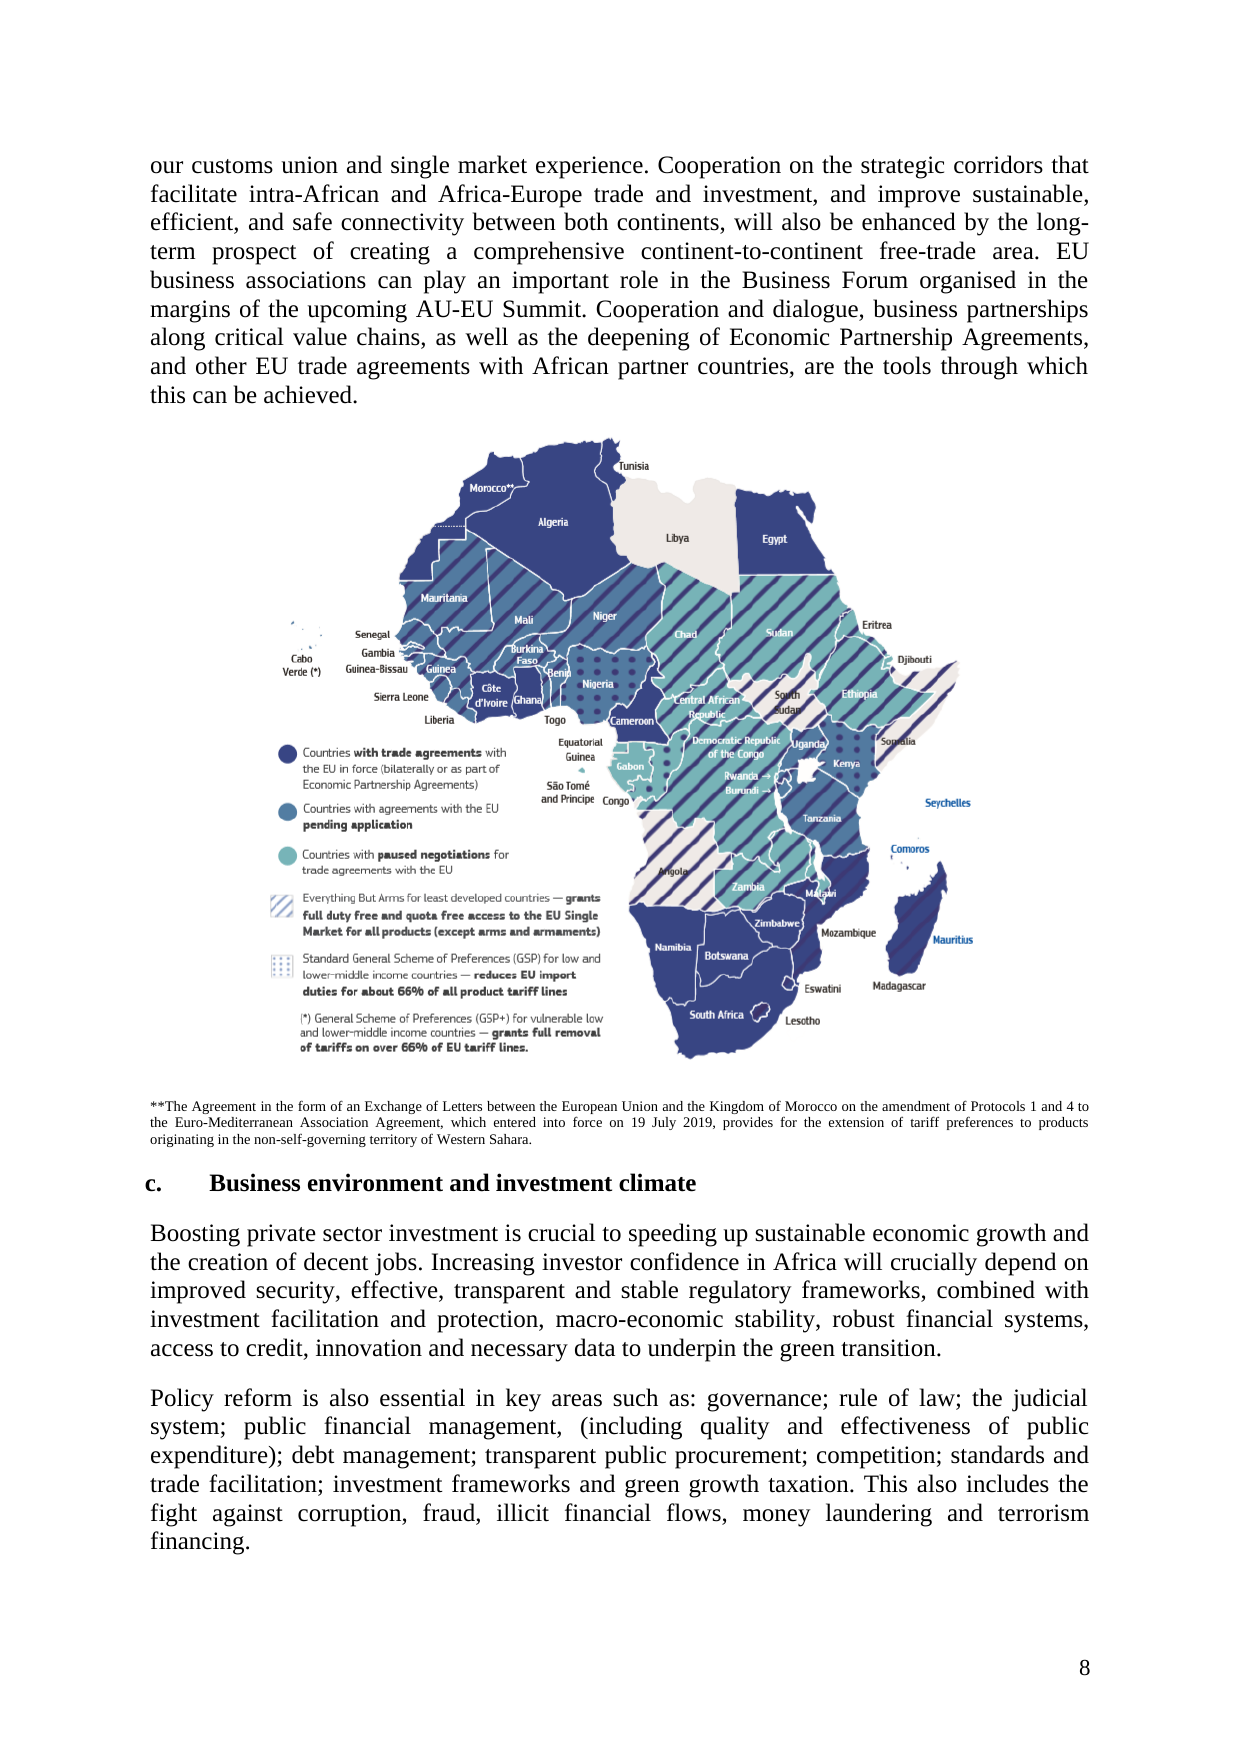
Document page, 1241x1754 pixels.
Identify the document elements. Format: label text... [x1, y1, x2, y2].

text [150, 150, 1090, 409]
text **The Agreement in the form of an Exchange of Letters between the European Union and the Kingdom of Morocco on the amendment of Protocols 1 and 4 to the Euro-Mediterranean Association Agreement, which entered into force on 19 July 2019, provides for the extension of tariff preferences to products originating in the non-self-governing territory of Western Sahara. [150, 1097, 1090, 1148]
picture [250, 429, 991, 1077]
text Boosting private sector investment is crucial to speeding up sustainable economic growth and the creation of decent jobs. Increasing investor confidence in Africa will crucially depend on improved security, effective, transparent and stable regulatory frameworks, combined with investment facilitation and protection, macro-economic stability, robust financial systems, access to credit, innovation and necessary data to underpin the green transition. [150, 1218, 1090, 1362]
text Policy reform is also essential in key areas such as: governance; rule of law; the judicial system; public financial management, (including quality and effectiveness of public expenditure); debt management; transparent public procurement; competition; standards and trade facilitation; investment frameworks and green growth taxation. This also includes the fight against corruption, fraud, illicit financial flows, money laundering and terrorism financing. [150, 1383, 1090, 1555]
list Business environment and investment climate [144, 1168, 1090, 1197]
